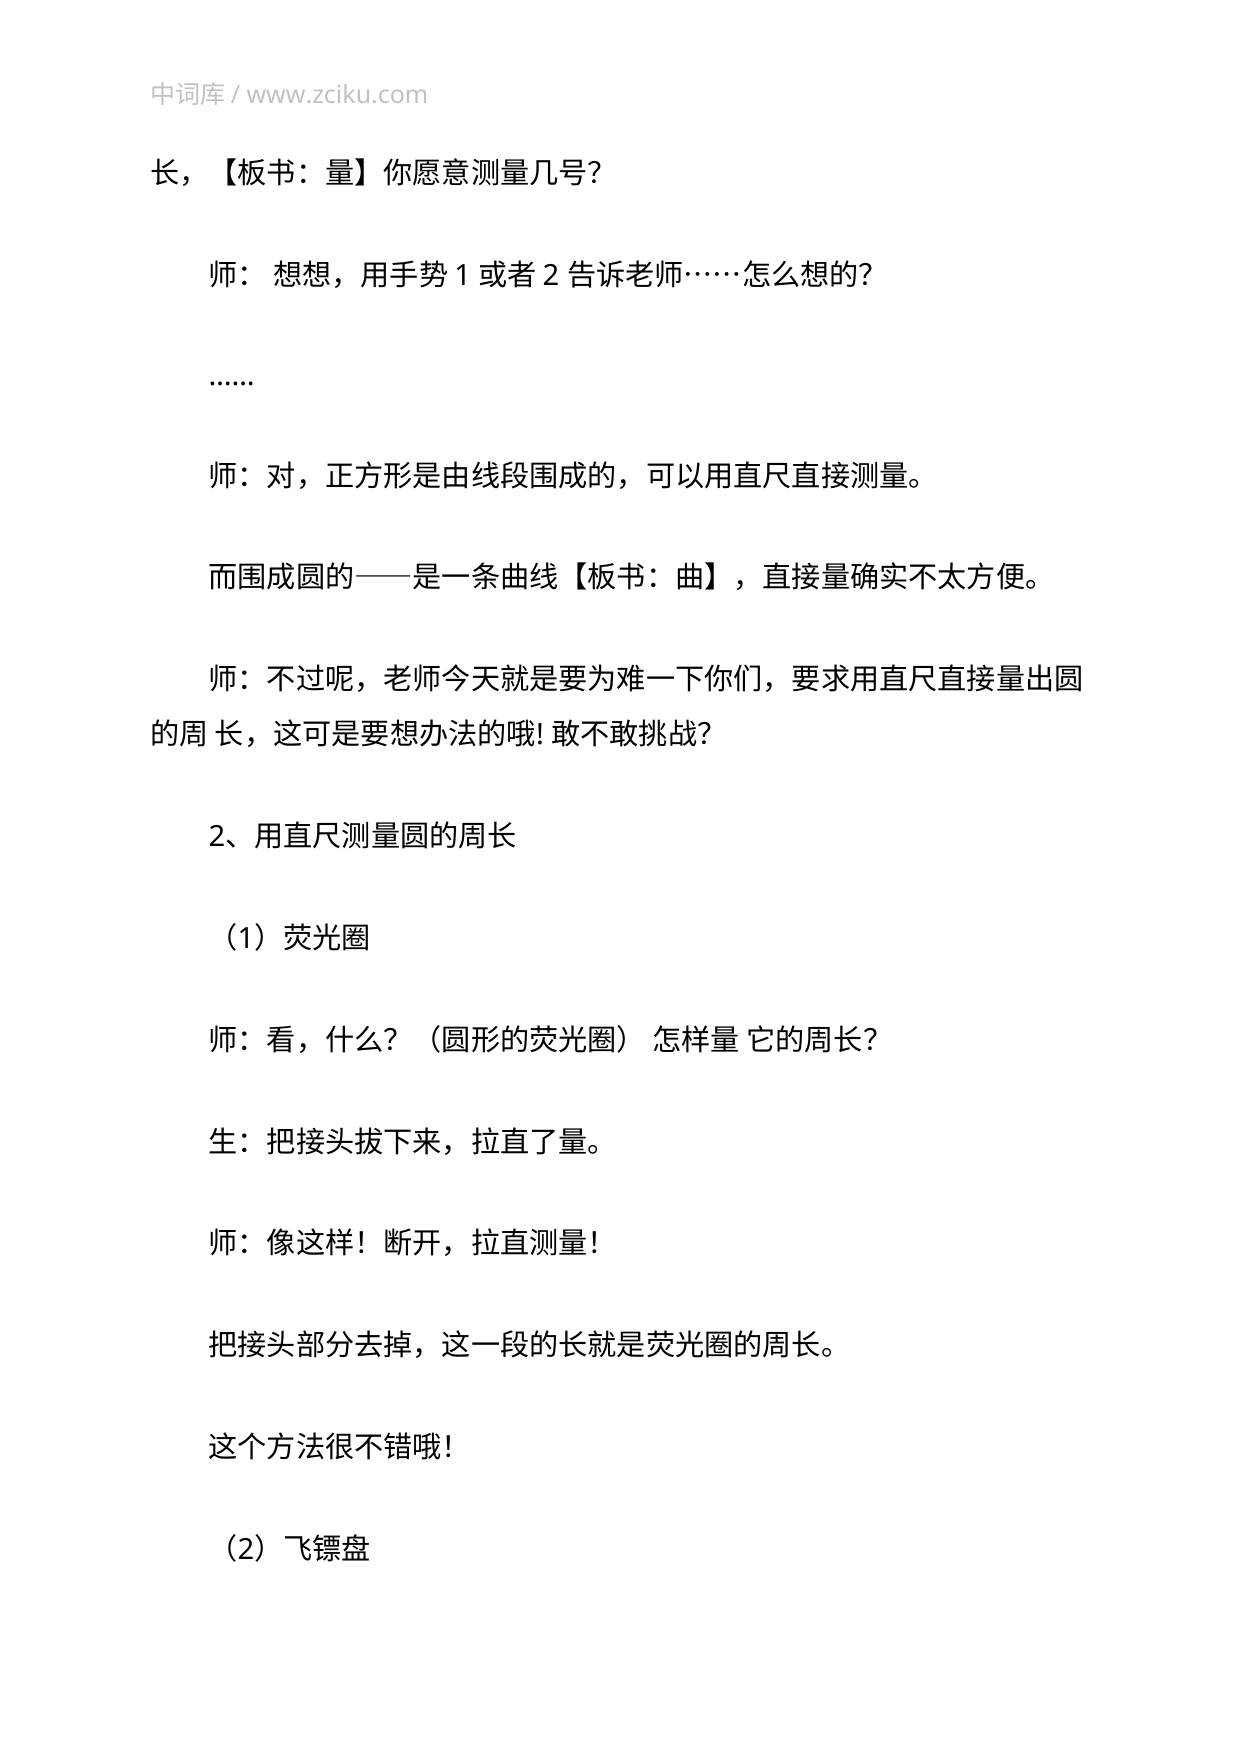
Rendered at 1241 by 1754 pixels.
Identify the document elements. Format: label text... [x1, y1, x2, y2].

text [150, 150, 1090, 192]
text 而围成圆的——是一条曲线【板书：曲】，直接量确实不太方便。 [150, 554, 1090, 596]
text 这个方法很不错哦！ [150, 1424, 1090, 1466]
text 生：把接头拔下来，拉直了量。 [150, 1118, 1090, 1161]
text （1）荧光圈 [150, 914, 1090, 957]
text 师：看，什么？（圆形的荧光圈） 怎样量 它的周长？ [150, 1017, 1090, 1059]
text 师：像这样！断开，拉直测量！ [150, 1220, 1090, 1262]
text 师： 想想，用手势1 或者2 告诉老师……怎么想的？ [150, 252, 1090, 294]
text （2）飞镖盘 [150, 1525, 1090, 1568]
text …… [150, 354, 1090, 393]
text 把接头部分去掉，这一段的长就是荧光圈的周长。 [150, 1322, 1090, 1364]
text 2、用直尺测量圆的周长 [150, 813, 1090, 855]
text 师：对，正方形是由线段围成的，可以用直尺直接测量。 [150, 452, 1090, 494]
text 师：不过呢，老师今天就是要为难一下你们，要求用直尺直接量出圆的周 长，这可是要想办法的哦! 敢不敢挑战？ [150, 656, 1090, 753]
